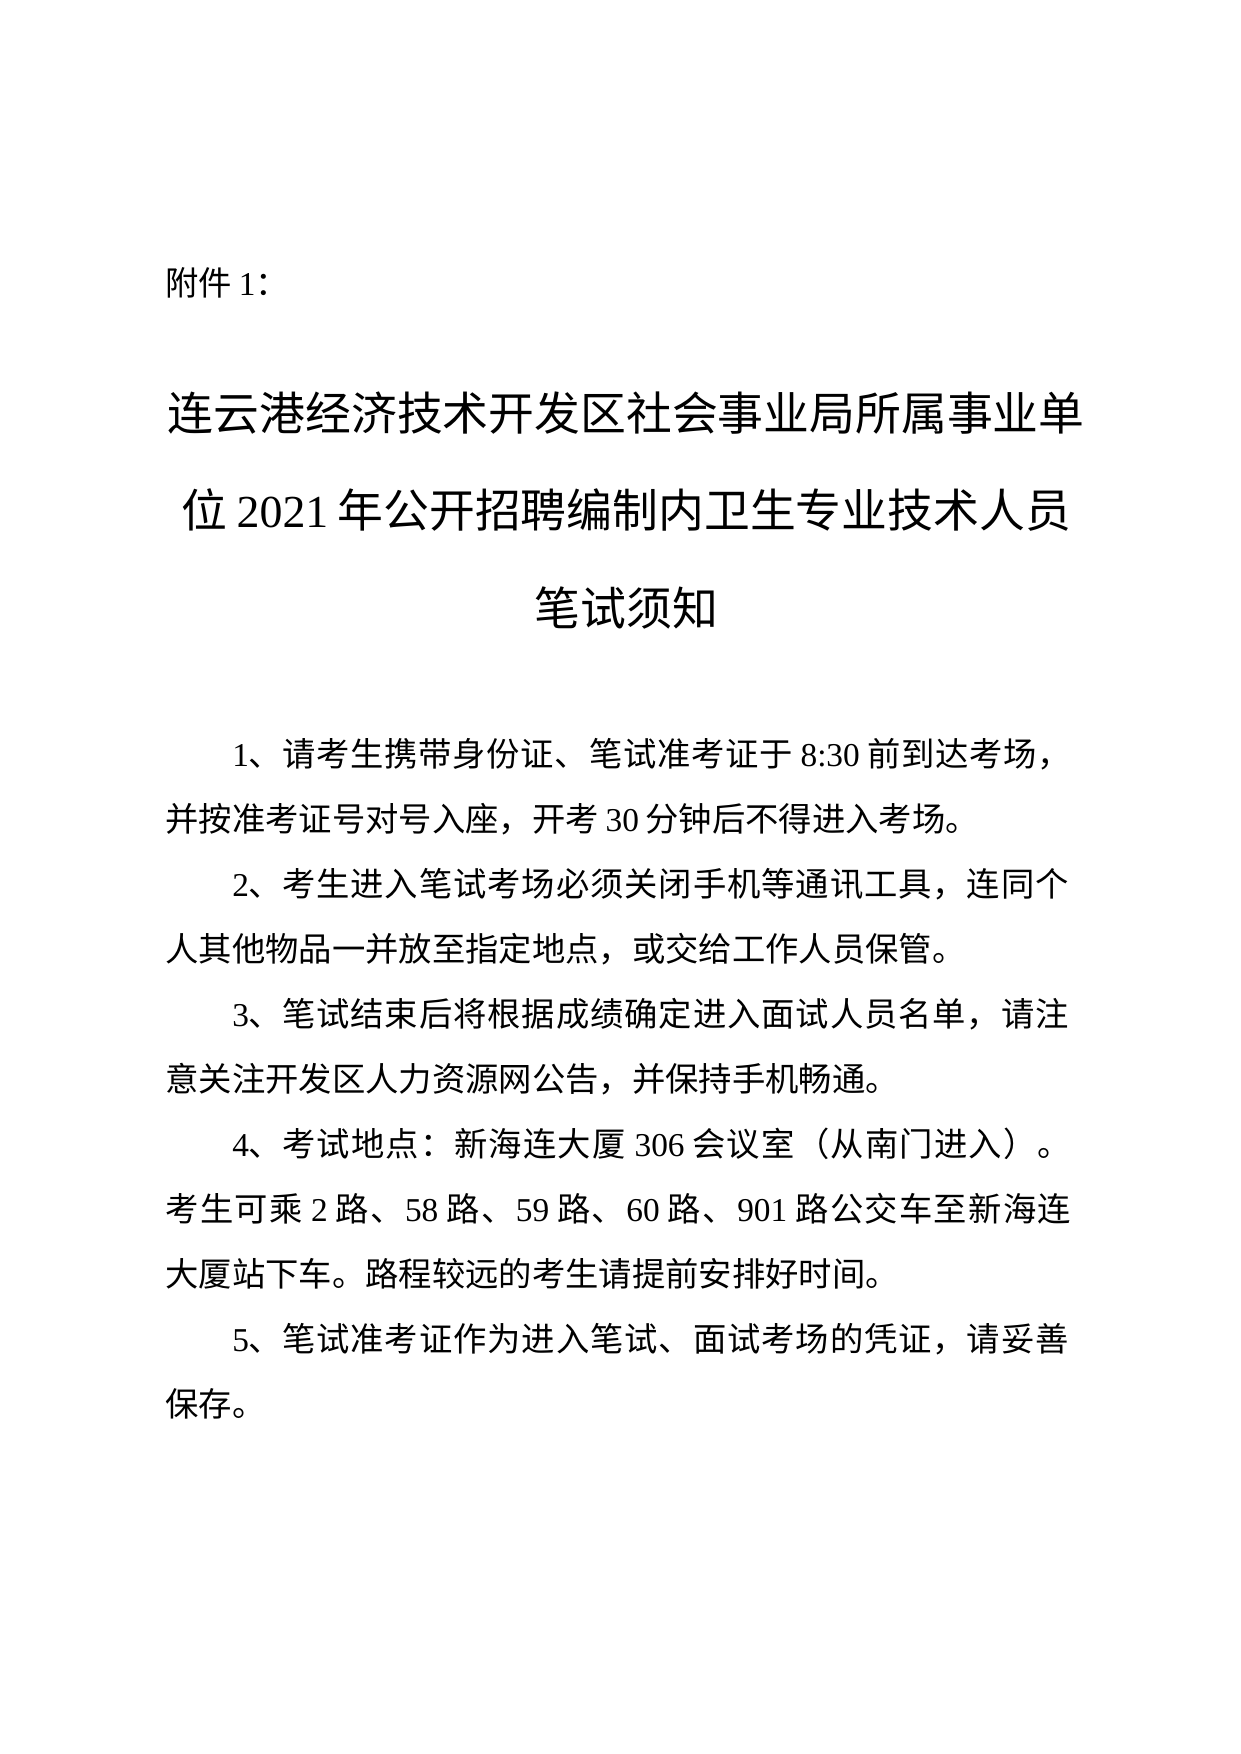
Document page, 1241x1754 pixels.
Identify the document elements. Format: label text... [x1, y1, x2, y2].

list 笔试结束后将根据成绩确定进入面试人员名单，请注意关注开发区人力资源网公告，并保持手机畅通。 [165, 979, 1071, 1109]
list 考试地点：新海连大厦306会议室（从南门进入）。考生可乘2路、58路、59路、60路、901路公交车至新海连大厦站下车。路程较远的考生请提前安排好时间。 [165, 1109, 1071, 1304]
list 考生进入笔试考场必须关闭手机等通讯工具，连同个人其他物品一并放至指定地点，或交给工作人员保管。 [165, 849, 1071, 979]
subtitle 附件1： [165, 248, 1087, 313]
list 笔试准考证作为进入笔试、面试考场的凭证，请妥善保存。 [165, 1304, 1071, 1434]
subtitle 连云港经济技术开发区社会事业局所属事业单位2021年公开招聘编制内卫生专业技术人员笔试须知 [165, 362, 1087, 654]
list 请考生携带身份证、笔试准考证于8:30前到达考场，并按准考证号对号入座，开考30分钟后不得进入考场。 [165, 719, 1071, 849]
